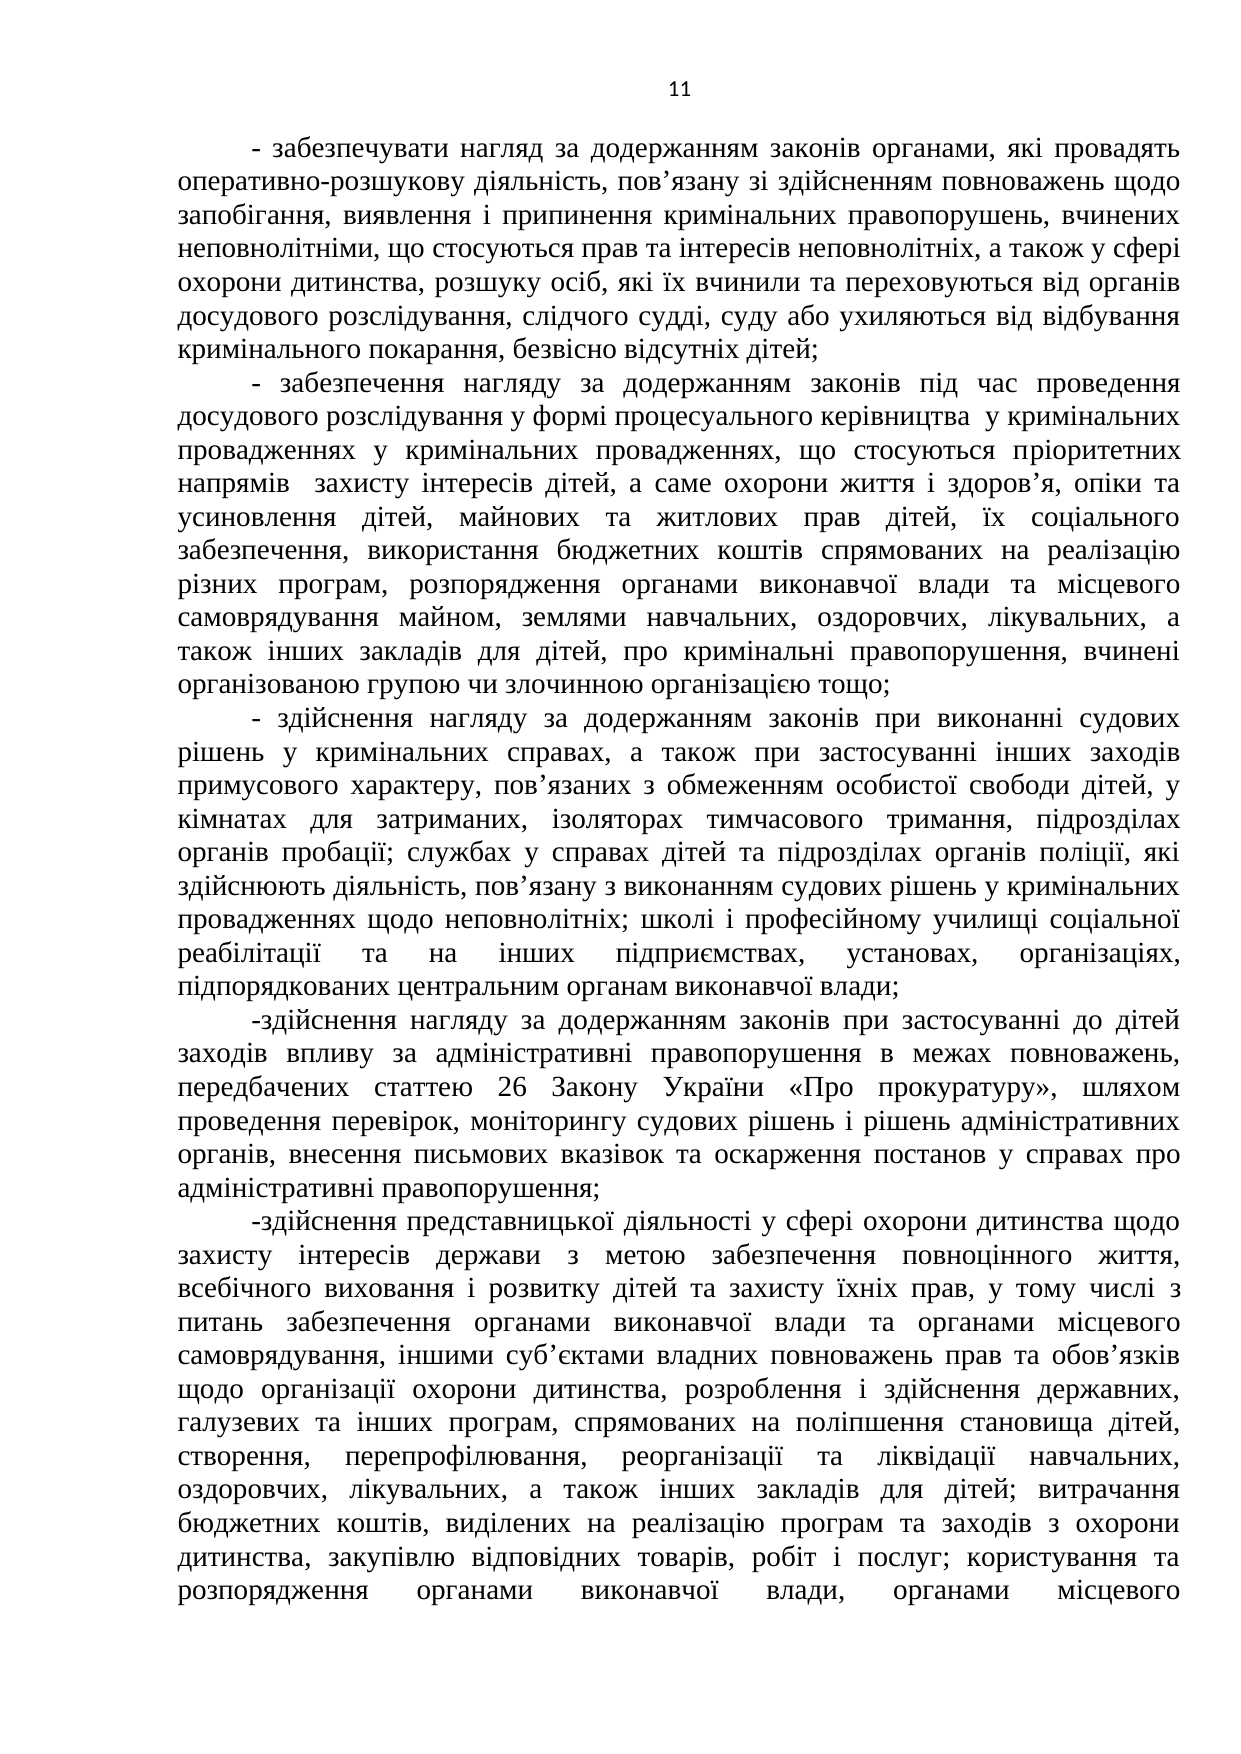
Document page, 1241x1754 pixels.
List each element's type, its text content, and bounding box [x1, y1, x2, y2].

text - забезпечення нагляду за додержанням законів під час проведення досудового розслідування у формі процесуального керівництва у кримінальних провадженнях у кримінальних провадженнях, що стосуються пріоритетних напрямів захисту інтересів дітей, а саме охорони життя і здоров’я, опіки та усиновлення дітей, майнових та житлових прав дітей, їх соціального забезпечення, використання бюджетних коштів спрямованих на реалізацію різних програм, розпорядження органами виконавчої влади та місцевого самоврядування майном, землями навчальних, оздоровчих, лікувальних, а також інших закладів для дітей, про кримінальні правопорушення, вчинені організованою групою чи злочинною організацією тощо; [177, 365, 1181, 700]
text -здійснення нагляду за додержанням законів при застосуванні до дітей заходів впливу за адміністративні правопорушення в межах повноважень, передбачених статтею 26 Закону України «Про прокуратуру», шляхом проведення перевірок, моніторингу судових рішень і рішень адміністративних органів, внесення письмових вказівок та оскарження постанов у справах про адміністративні правопорушення; [177, 1002, 1181, 1203]
text - забезпечувати нагляд за додержанням законів органами, які провадять оперативно-розшукову діяльність, пов’язану зі здійсненням повноважень щодо запобігання, виявлення і припинення кримінальних правопорушень, вчинених неповнолітніми, що стосуються прав та інтересів неповнолітніх, а також у сфері охорони дитинства, розшуку осіб, які їх вчинили та переховуються від органів досудового розслідування, слідчого судді, суду або ухиляються від відбування кримінального покарання, безвісно відсутніх дітей; [177, 130, 1181, 365]
text - здійснення нагляду за додержанням законів при виконанні судових рішень у кримінальних справах, а також при застосуванні інших заходів примусового характеру, пов’язаних з обмеженням особистої свободи дітей, у кімнатах для затриманих, ізоляторах тимчасового тримання, підрозділах органів пробації; службах у справах дітей та підрозділах органів поліції, які здійснюють діяльність, пов’язану з виконанням судових рішень у кримінальних провадженнях щодо неповнолітніх; школі і професійному училищі соціальної реабілітації та на інших підприємствах, установах, організаціях, підпорядкованих центральним органам виконавчої влади; [177, 700, 1181, 1002]
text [177, 1203, 1181, 1606]
